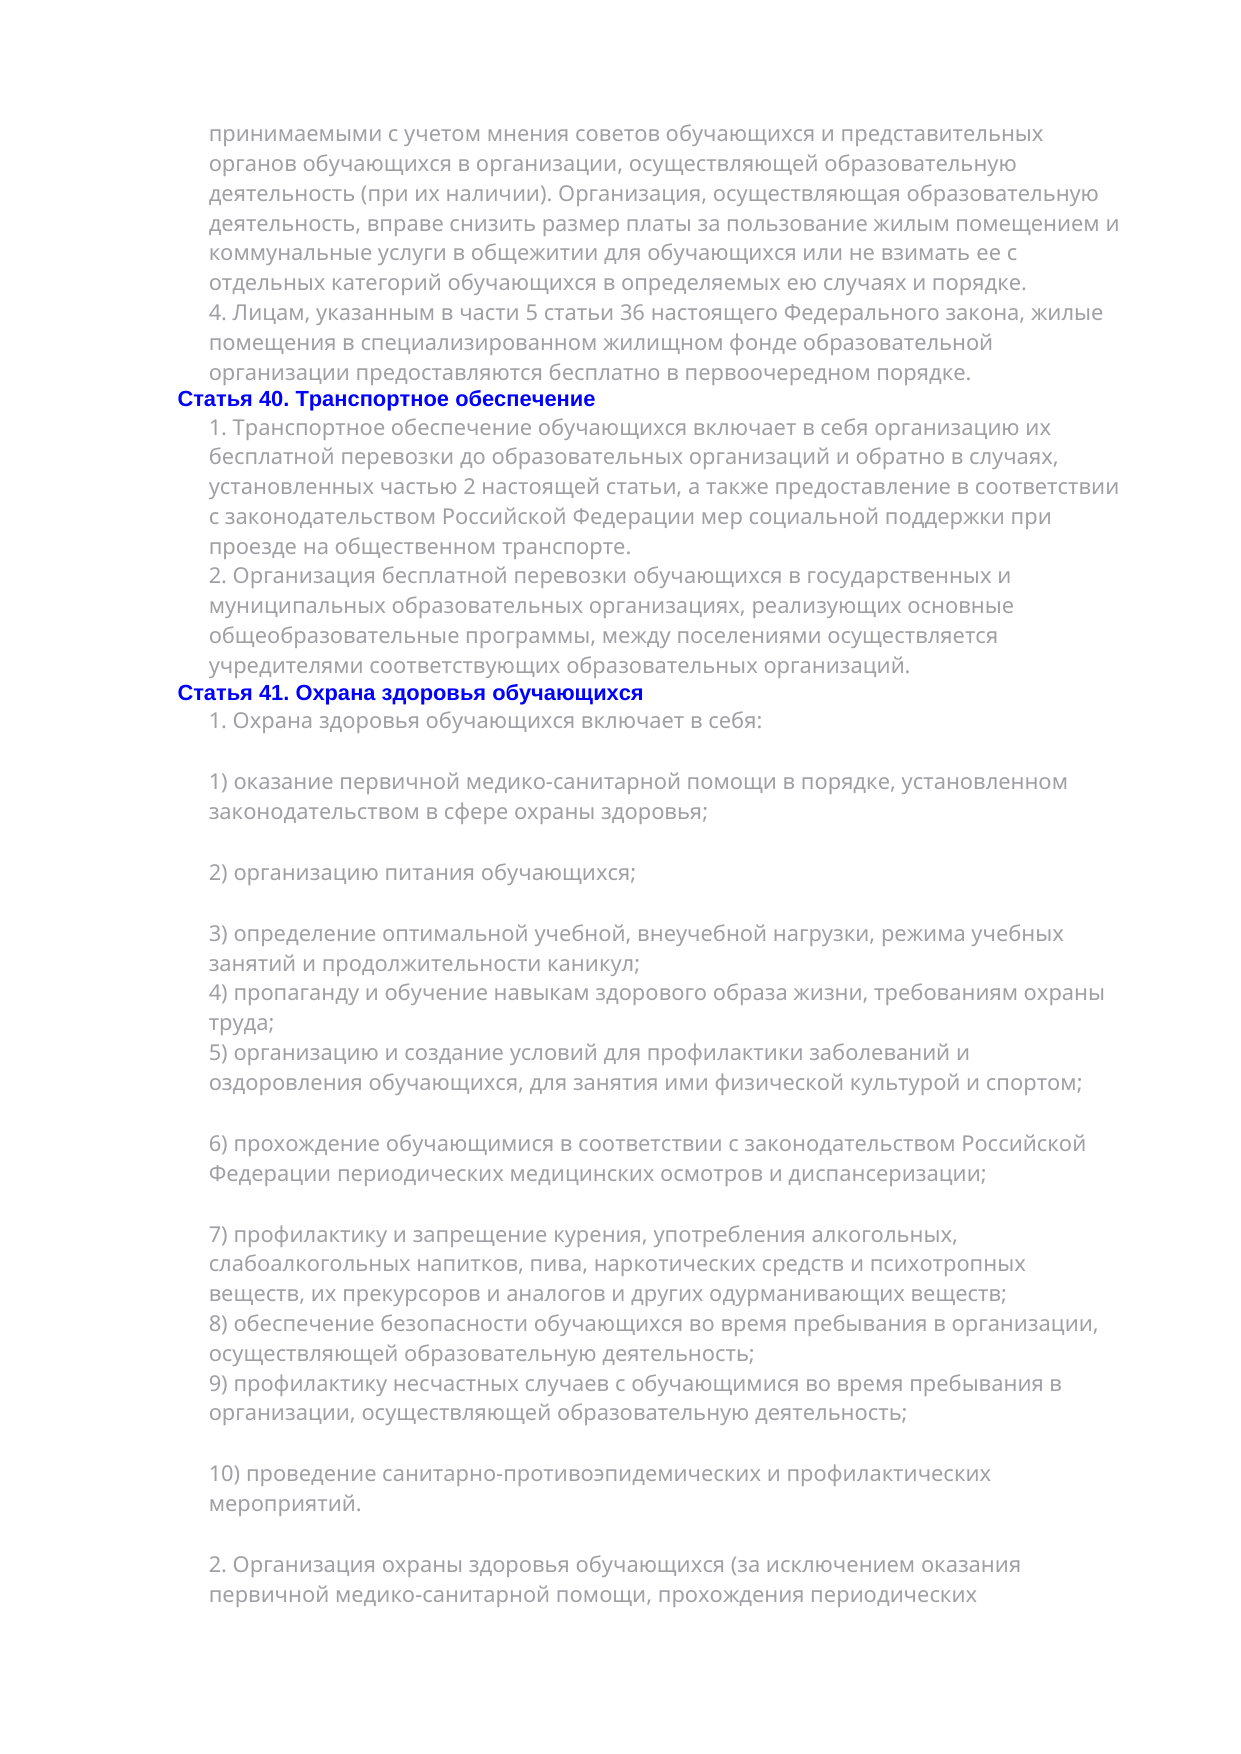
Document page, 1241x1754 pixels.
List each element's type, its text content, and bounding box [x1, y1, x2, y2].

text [208, 118, 1120, 297]
text 5) организацию и создание условий для профилактики заболеваний и оздоровления обучающихся, для занятия ими физической культурой и спортом; [208, 1037, 1120, 1096]
text 8) обеспечение безопасности обучающихся во время пребывания в организации, осуществляющей образовательную деятельность; [208, 1308, 1120, 1367]
text 4. Лицам, указанным в части 5 статьи 36 настоящего Федерального закона, жилые помещения в специализированном жилищном фонде образовательной организации предоставляются бесплатно в первоочередном порядке. [208, 297, 1120, 386]
text 6) прохождение обучающимися в соответствии с законодательством Российской Федерации периодических медицинских осмотров и диспансеризации; [208, 1128, 1120, 1187]
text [208, 1549, 1120, 1609]
text 9) профилактику несчастных случаев с обучающимися во время пребывания в организации, осуществляющей образовательную деятельность; [208, 1367, 1120, 1427]
text 3) определение оптимальной учебной, внеучебной нагрузки, режима учебных занятий и продолжительности каникул; [208, 918, 1120, 977]
text Статья 40. Транспортное обеспечение [177, 386, 1152, 411]
text 1) оказание первичной медико-санитарной помощи в порядке, установленном законодательством в сфере охраны здоровья; [208, 766, 1120, 825]
text 1. Охрана здоровья обучающихся включает в себя: [208, 705, 1120, 734]
text 2) организацию питания обучающихся; [208, 857, 1120, 886]
text 7) профилактику и запрещение курения, употребления алкогольных, слабоалкогольных напитков, пива, наркотических средств и психотропных веществ, их прекурсоров и аналогов и других одурманивающих веществ; [208, 1218, 1120, 1308]
text 2. Организация бесплатной перевозки обучающихся в государственных и муниципальных образовательных организациях, реализующих основные общеобразовательные программы, между поселениями осуществляется учредителями соответствующих образовательных организаций. [208, 560, 1120, 679]
text 1. Транспортное обеспечение обучающихся включает в себя организацию их бесплатной перевозки до образовательных организаций и обратно в случаях, установленных частью 2 настоящей статьи, а также предоставление в соответствии с законодательством Российской Федерации мер социальной поддержки при проезде на общественном транспорте. [208, 411, 1120, 560]
text 4) пропаганду и обучение навыкам здорового образа жизни, требованиям охраны труда; [208, 977, 1120, 1037]
text Статья 41. Охрана здоровья обучающихся [177, 679, 1152, 705]
text 10) проведение санитарно-противоэпидемических и профилактических мероприятий. [208, 1458, 1120, 1518]
